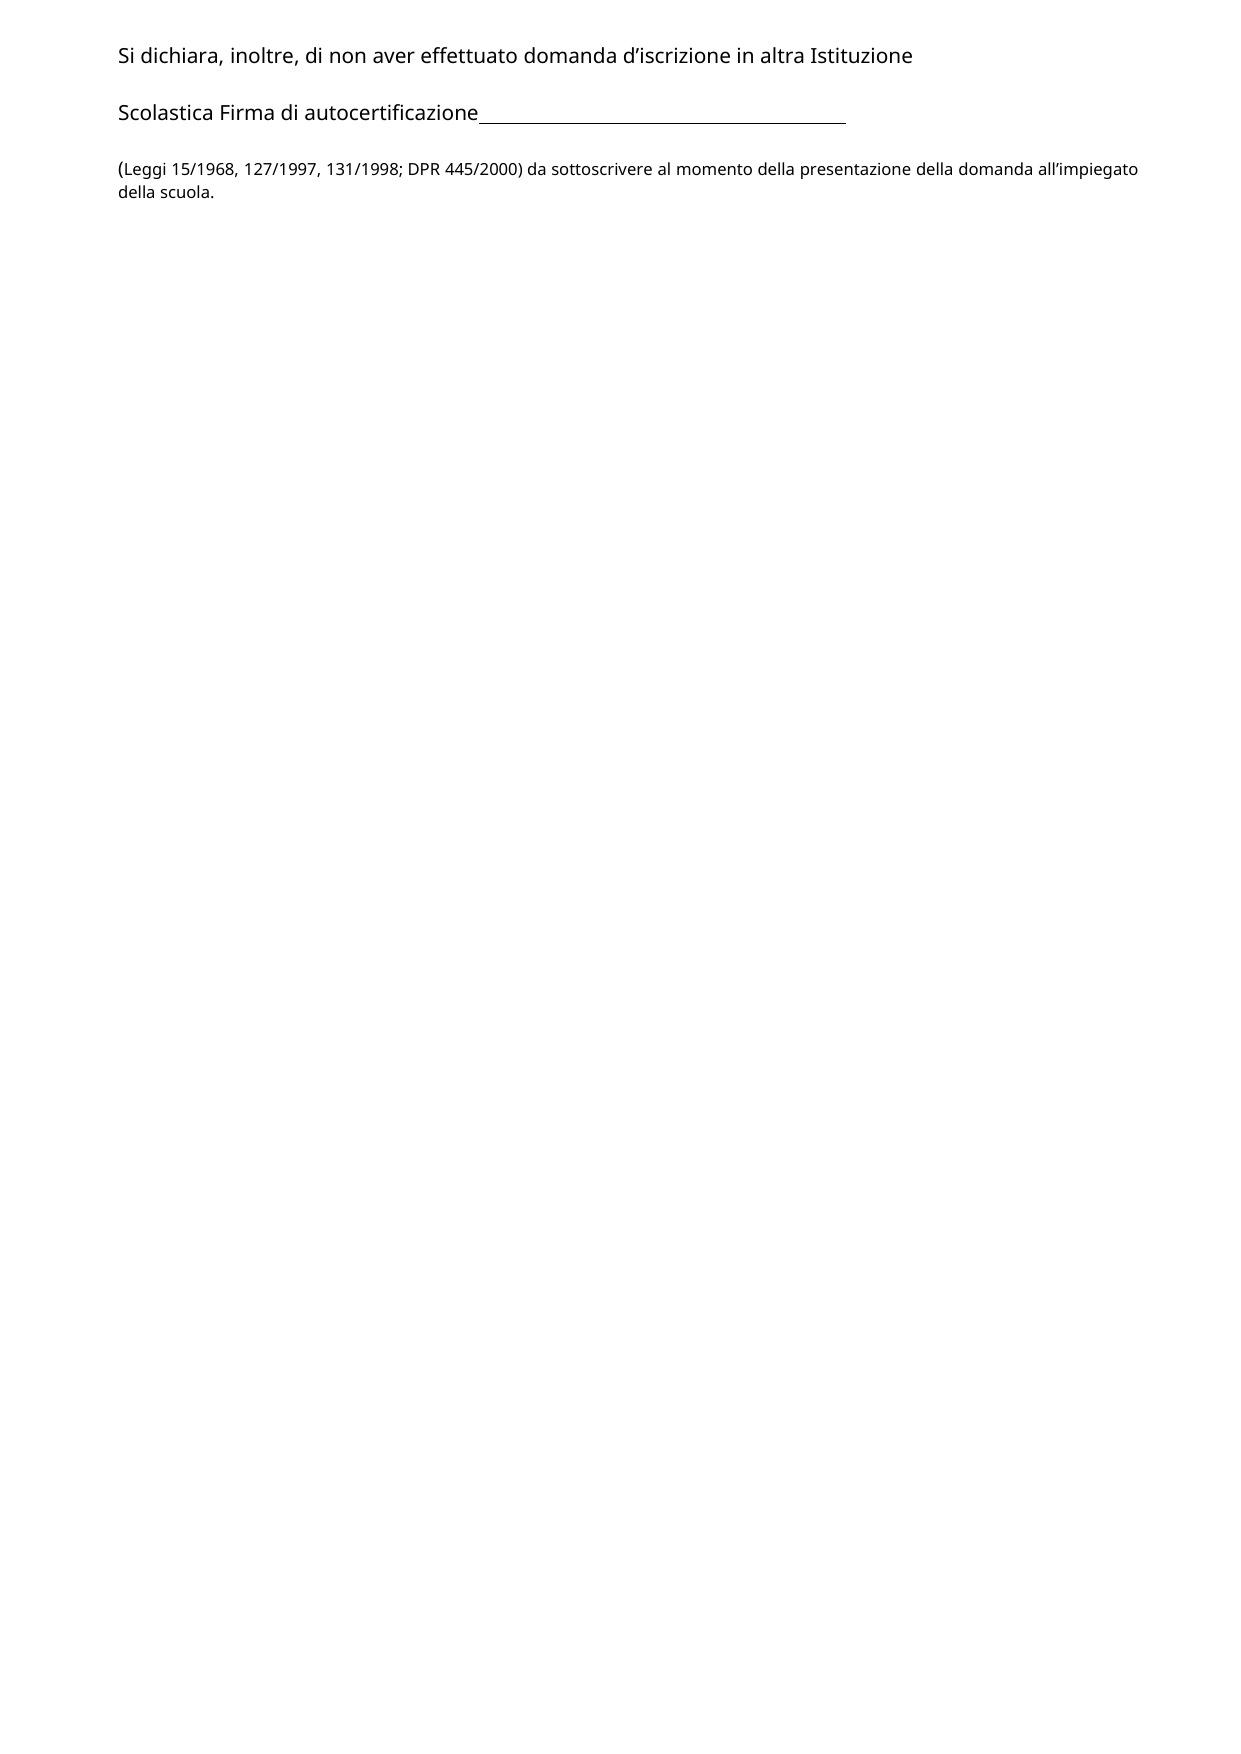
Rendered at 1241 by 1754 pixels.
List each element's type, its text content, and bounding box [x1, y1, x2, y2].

text Si dichiara, inoltre, di non aver effettuato domanda d’iscrizione in altra Istituzione Scolastica Firma di autocertificazione [118, 42, 995, 127]
text (Leggi 15/1968, 127/1997, 131/1998; DPR 445/2000) da sottoscrivere al momento della presentazione della domanda all’impiegato della scuola. [118, 155, 1152, 204]
